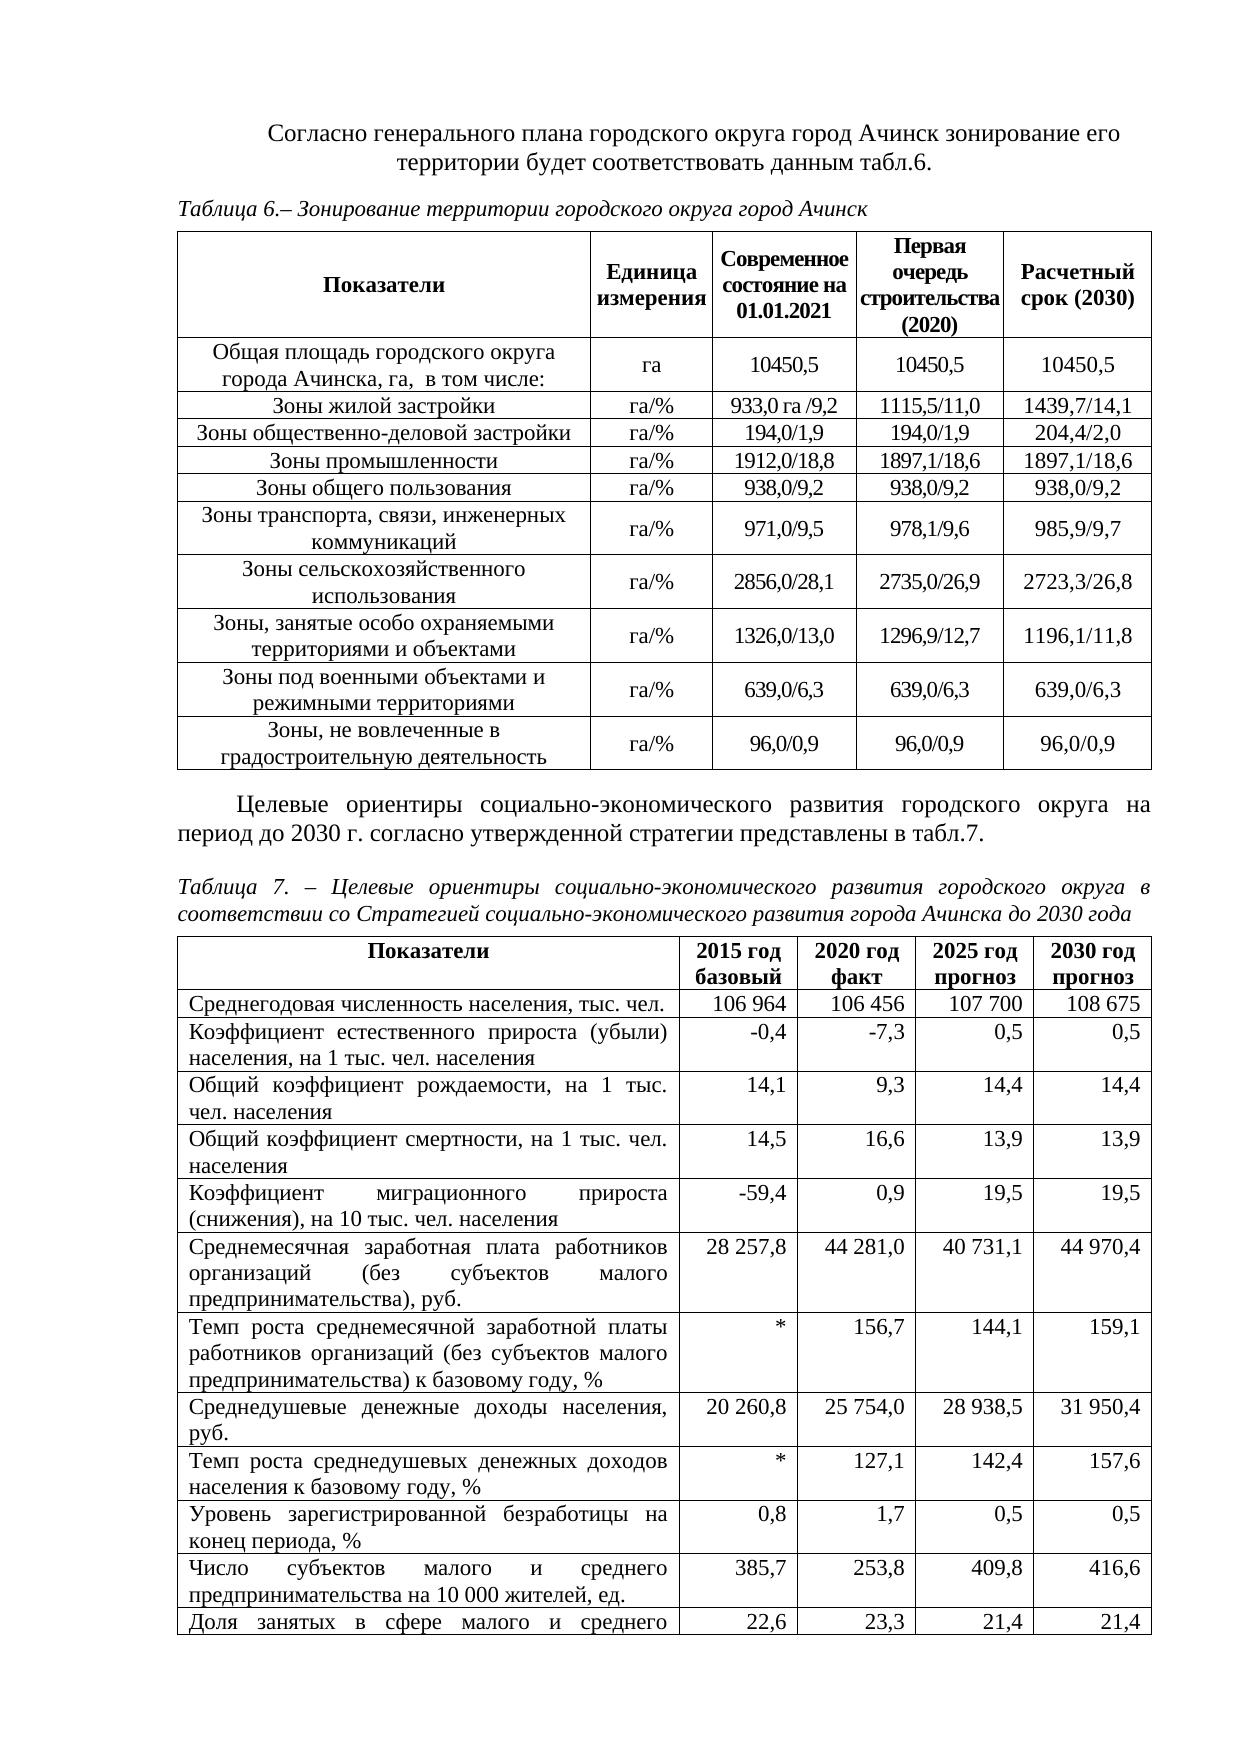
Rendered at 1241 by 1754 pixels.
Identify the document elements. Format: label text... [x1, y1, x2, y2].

table_cell Темп роста среднемесячной заработной платы работников организаций (без субъектов малого предпринимательства) к базовому году, % [178, 1313, 679, 1392]
table_cell 639,0/6,3 [713, 663, 856, 716]
table_cell 2723,3/26,8 [1004, 555, 1151, 608]
table_cell 204,4/2,0 [1004, 419, 1151, 446]
table_cell 938,0/9,2 [713, 474, 856, 501]
table_cell 1897,1/18,6 [857, 447, 1003, 473]
table_cell 0,9 [798, 1179, 915, 1232]
table_cell га/% [591, 717, 712, 769]
table_cell 1897,1/18,6 [1004, 447, 1151, 473]
table_cell 1115,5/11,0 [857, 392, 1003, 418]
table_cell 2735,0/26,9 [857, 555, 1003, 608]
table_cell 106 456 [798, 990, 915, 1017]
table_header Единица измерения [591, 232, 712, 337]
table_cell 14,1 [680, 1072, 797, 1124]
table_cell Уровень зарегистрированной безработицы на конец периода, % [178, 1501, 679, 1553]
table_cell 985,9/9,7 [1004, 502, 1151, 554]
table_cell Темп роста среднедушевых денежных доходов населения к базовому году, % [178, 1447, 679, 1499]
table_cell 14,5 [680, 1125, 797, 1178]
table_cell 10450,5 [857, 338, 1003, 391]
table_cell -59,4 [680, 1179, 797, 1232]
table_cell Зоны общественно-деловой застройки [178, 419, 590, 446]
table_cell 108 675 [1034, 990, 1151, 1017]
table_cell 14,4 [1034, 1072, 1151, 1124]
text Таблица 6.– Зонирование территории городского округа город Ачинск [177, 195, 1152, 221]
table_cell 0,5 [1034, 1018, 1151, 1071]
table_cell Зоны общего пользования [178, 474, 590, 501]
table_cell 938,0/9,2 [857, 474, 1003, 501]
table_cell 96,0/0,9 [713, 717, 856, 769]
table_cell Среднемесячная заработная плата работников организаций (без субъектов малого предпринимательства), руб. [178, 1233, 679, 1312]
table_cell га/% [591, 447, 712, 473]
table_header Современное состояние на 01.01.2021 [713, 232, 856, 337]
table_cell 938,0/9,2 [1004, 474, 1151, 501]
table_cell га/% [591, 663, 712, 716]
text Целевые ориентиры социально-экономического развития городского округа на период до 2030 г. согласно утвержденной стратегии представлены в табл.7. [177, 789, 1152, 847]
table_cell Зоны жилой застройки [178, 392, 590, 418]
table_cell 156,7 [798, 1313, 915, 1392]
table_cell 13,9 [916, 1125, 1033, 1178]
table_cell 28 938,5 [916, 1393, 1033, 1446]
table_cell га/% [591, 392, 712, 418]
table_cell 971,0/9,5 [713, 502, 856, 554]
table_cell -7,3 [798, 1018, 915, 1071]
table_cell га/% [591, 555, 712, 608]
table_cell 28 257,8 [680, 1233, 797, 1312]
table_cell 1439,7/14,1 [1004, 392, 1151, 418]
table_cell Число субъектов малого и среднего предпринимательства на 10 000 жителей, ед. [178, 1554, 679, 1607]
table_cell 1326,0/13,0 [713, 609, 856, 662]
table_cell 933,0 га /9,2 [713, 392, 856, 418]
table_cell 144,1 [916, 1313, 1033, 1392]
table_cell * [680, 1313, 797, 1392]
table_cell 157,6 [1034, 1447, 1151, 1499]
table_cell 23,3 [798, 1608, 915, 1634]
table_cell 1912,0/18,8 [713, 447, 856, 473]
table_cell 1296,9/12,7 [857, 609, 1003, 662]
table_cell Зоны, не вовлеченные в градостроительную деятельность [178, 717, 590, 769]
table_cell 25 754,0 [798, 1393, 915, 1446]
table_cell 9,3 [798, 1072, 915, 1124]
table_header 2020 год факт [798, 937, 915, 989]
table_cell 639,0/6,3 [1004, 663, 1151, 716]
table_cell Среднегодовая численность населения, тыс. чел. [178, 990, 679, 1017]
table_cell 44 970,4 [1034, 1233, 1151, 1312]
table_cell га/% [591, 419, 712, 446]
table_cell Зоны транспорта, связи, инженерных коммуникаций [178, 502, 590, 554]
table_cell Среднедушевые денежные доходы населения, руб. [178, 1393, 679, 1446]
table_cell 127,1 [798, 1447, 915, 1499]
table_cell га/% [591, 609, 712, 662]
table_header 2015 год базовый [680, 937, 797, 989]
table_cell Общий коэффициент смертности, на 1 тыс. чел. населения [178, 1125, 679, 1178]
table_cell 10450,5 [1004, 338, 1151, 391]
table_cell Общая площадь городского округа города Ачинска, га, в том числе: [178, 338, 590, 391]
table_cell 253,8 [798, 1554, 915, 1607]
table_cell * [680, 1447, 797, 1499]
table_cell 13,9 [1034, 1125, 1151, 1178]
table_cell 0,5 [916, 1018, 1033, 1071]
table_cell 194,0/1,9 [713, 419, 856, 446]
table_cell 194,0/1,9 [857, 419, 1003, 446]
table_cell 21,4 [1034, 1608, 1151, 1634]
table_cell 44 281,0 [798, 1233, 915, 1312]
table_cell Зоны, занятые особо охраняемыми территориями и объектами [178, 609, 590, 662]
table_cell 159,1 [1034, 1313, 1151, 1392]
table_cell 409,8 [916, 1554, 1033, 1607]
table_cell 0,5 [1034, 1501, 1151, 1553]
table_cell 1196,1/11,8 [1004, 609, 1151, 662]
text Согласно генерального плана городского округа город Ачинск зонирование его территории будет соответствовать данным табл.6. [177, 118, 1152, 176]
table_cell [178, 1608, 679, 1634]
table_cell Общий коэффициент рождаемости, на 1 тыс. чел. населения [178, 1072, 679, 1124]
table_header 2025 год прогноз [916, 937, 1033, 989]
table_cell 639,0/6,3 [857, 663, 1003, 716]
table_cell 978,1/9,6 [857, 502, 1003, 554]
table_header Показатели [178, 937, 679, 989]
text Таблица 7. – Целевые ориентиры социально-экономического развития городского округа в соответствии со Стратегией социально-экономического развития города Ачинска до 2030 года [177, 873, 1152, 926]
table_cell Зоны под военными объектами и режимными территориями [178, 663, 590, 716]
table_cell Коэффициент естественного прироста (убыли) населения, на 1 тыс. чел. населения [178, 1018, 679, 1071]
table_cell 10450,5 [713, 338, 856, 391]
table_cell 107 700 [916, 990, 1033, 1017]
table_cell 1,7 [798, 1501, 915, 1553]
table_cell 20 260,8 [680, 1393, 797, 1446]
table_cell 31 950,4 [1034, 1393, 1151, 1446]
table_cell 19,5 [916, 1179, 1033, 1232]
table_cell 385,7 [680, 1554, 797, 1607]
table_cell 96,0/0,9 [857, 717, 1003, 769]
table_cell га/% [591, 474, 712, 501]
table_cell 142,4 [916, 1447, 1033, 1499]
table_cell га/% [591, 502, 712, 554]
table_header 2030 год прогноз [1034, 937, 1151, 989]
table_cell Зоны промышленности [178, 447, 590, 473]
table_cell 40 731,1 [916, 1233, 1033, 1312]
table_cell 21,4 [916, 1608, 1033, 1634]
table_cell 106 964 [680, 990, 797, 1017]
table_cell 19,5 [1034, 1179, 1151, 1232]
table_header Расчетный срок (2030) [1004, 232, 1151, 337]
table_cell Зоны сельскохозяйственного использования [178, 555, 590, 608]
table_cell га [591, 338, 712, 391]
table_cell 14,4 [916, 1072, 1033, 1124]
table_header Показатели [178, 232, 590, 337]
table_cell 2856,0/28,1 [713, 555, 856, 608]
table_cell 416,6 [1034, 1554, 1151, 1607]
table_cell 16,6 [798, 1125, 915, 1178]
table_cell 0,5 [916, 1501, 1033, 1553]
table_header Первая очередь строительства (2020) [857, 232, 1003, 337]
table_cell 22,6 [680, 1608, 797, 1634]
table_cell 0,8 [680, 1501, 797, 1553]
table_cell 96,0/0,9 [1004, 717, 1151, 769]
table_cell -0,4 [680, 1018, 797, 1071]
table_cell Коэффициент миграционного прироста (снижения), на 10 тыс. чел. населения [178, 1179, 679, 1232]
